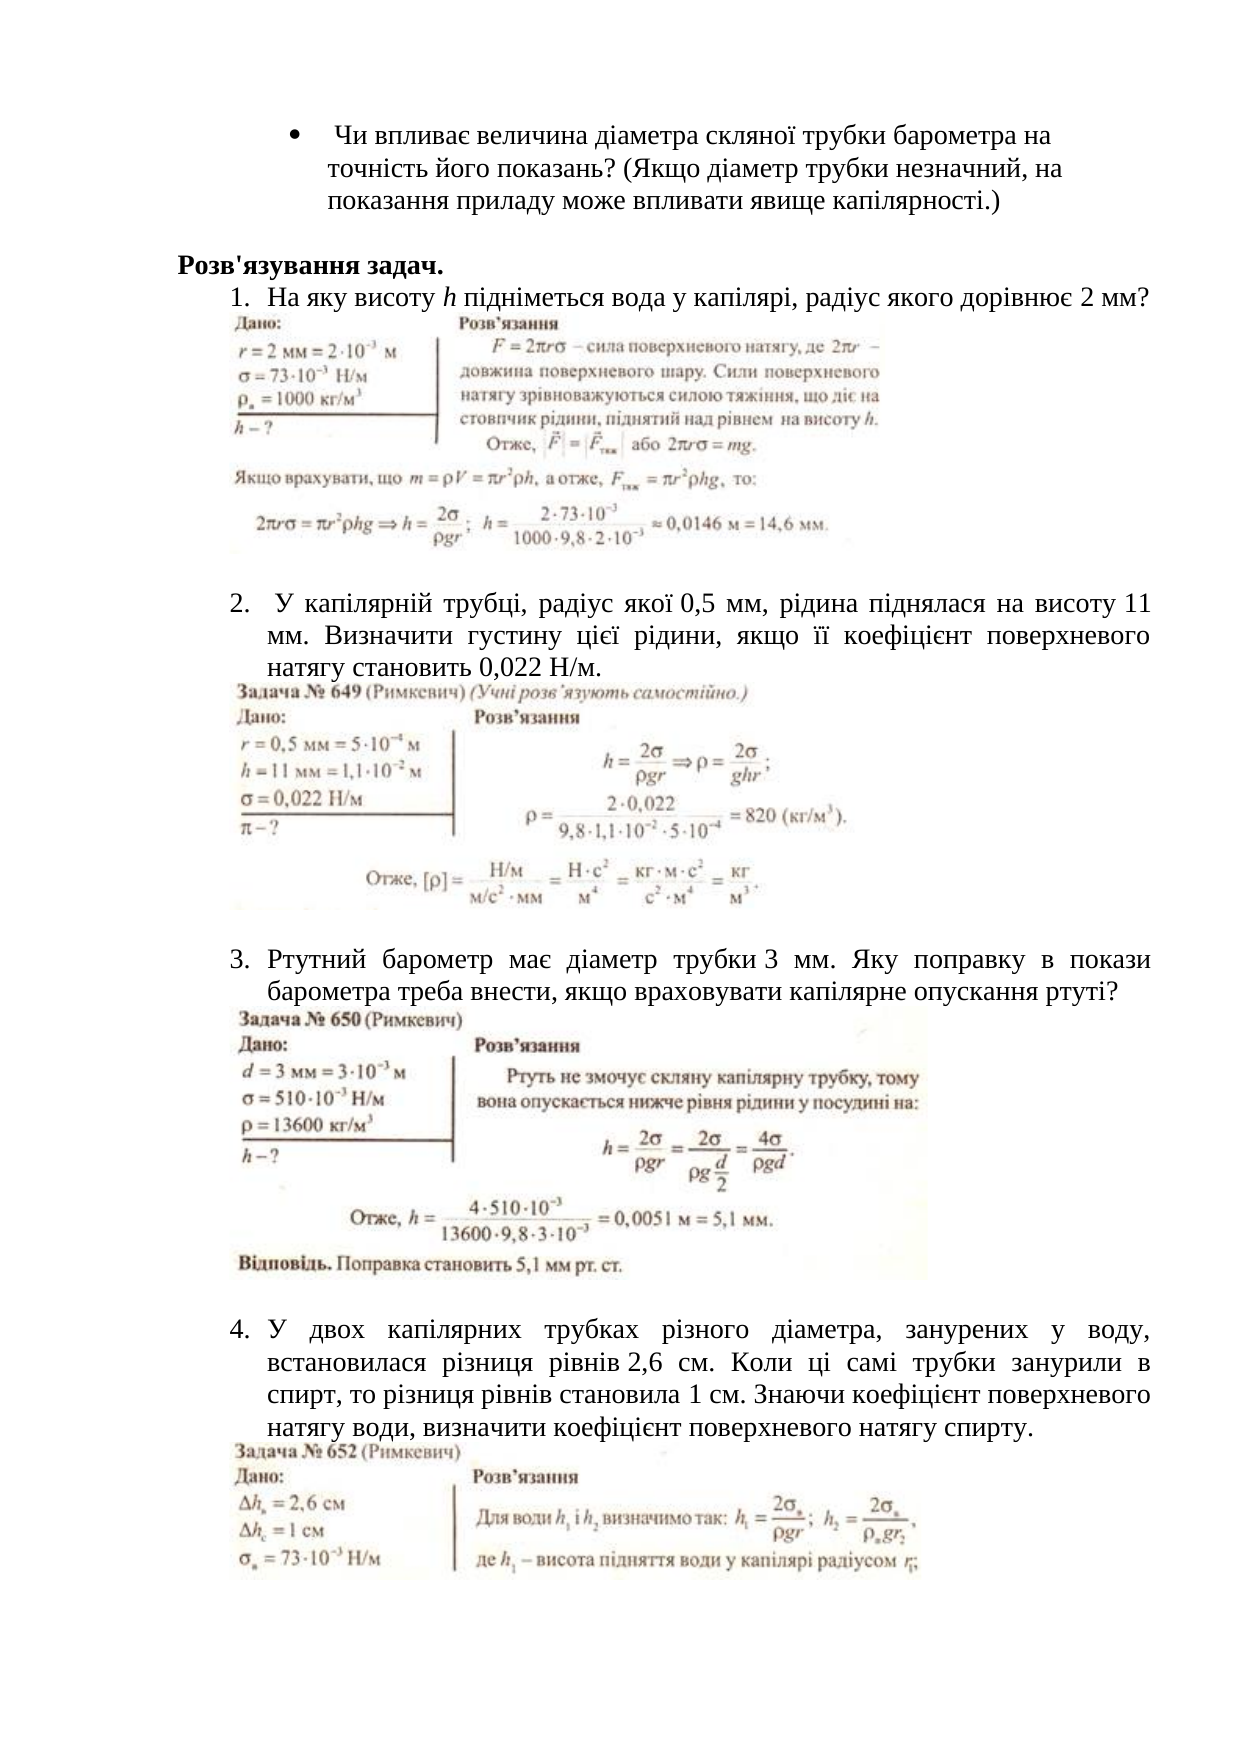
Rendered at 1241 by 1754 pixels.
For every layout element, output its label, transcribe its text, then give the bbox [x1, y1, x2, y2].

list Ртутний барометр має діаметр трубки 3 мм. Яку поправку в покази барометра треба внести, якщо враховувати капілярне опускання ртуті? [229, 942, 1152, 1007]
picture [229, 1442, 922, 1580]
picture [229, 682, 861, 910]
list У капілярній трубці, радіус якої 0,5 мм, рідина піднялася на висоту 11 мм. Визначити густину цієї рідини, якщо її коефіцієнт поверхневого натягу становить 0,022 Н/м. [229, 586, 1152, 683]
text Розв'язування задач. [177, 248, 1152, 280]
picture [229, 312, 886, 554]
list У двох капілярних трубках різного діаметра, занурених у воду, встановилася різниця рівнів 2,6 см. Коли ці самі трубки занурили в спирт, то різниця рівнів становила 1 см. Знаючи коефіцієнт поверхневого натягу води, визначити коефіцієнт поверхневого натягу спирту. [229, 1312, 1152, 1442]
list На яку висоту h підніметься вода у капілярі, радіус якого дорівнює 2 мм? [229, 280, 1152, 313]
picture [229, 1006, 928, 1280]
text  Чи впливає величина діаметра скляної трубки барометра на точність його показань? (Якщо діаметр трубки незначний, на показання приладу може впливати явище капілярності.) [290, 118, 1152, 215]
